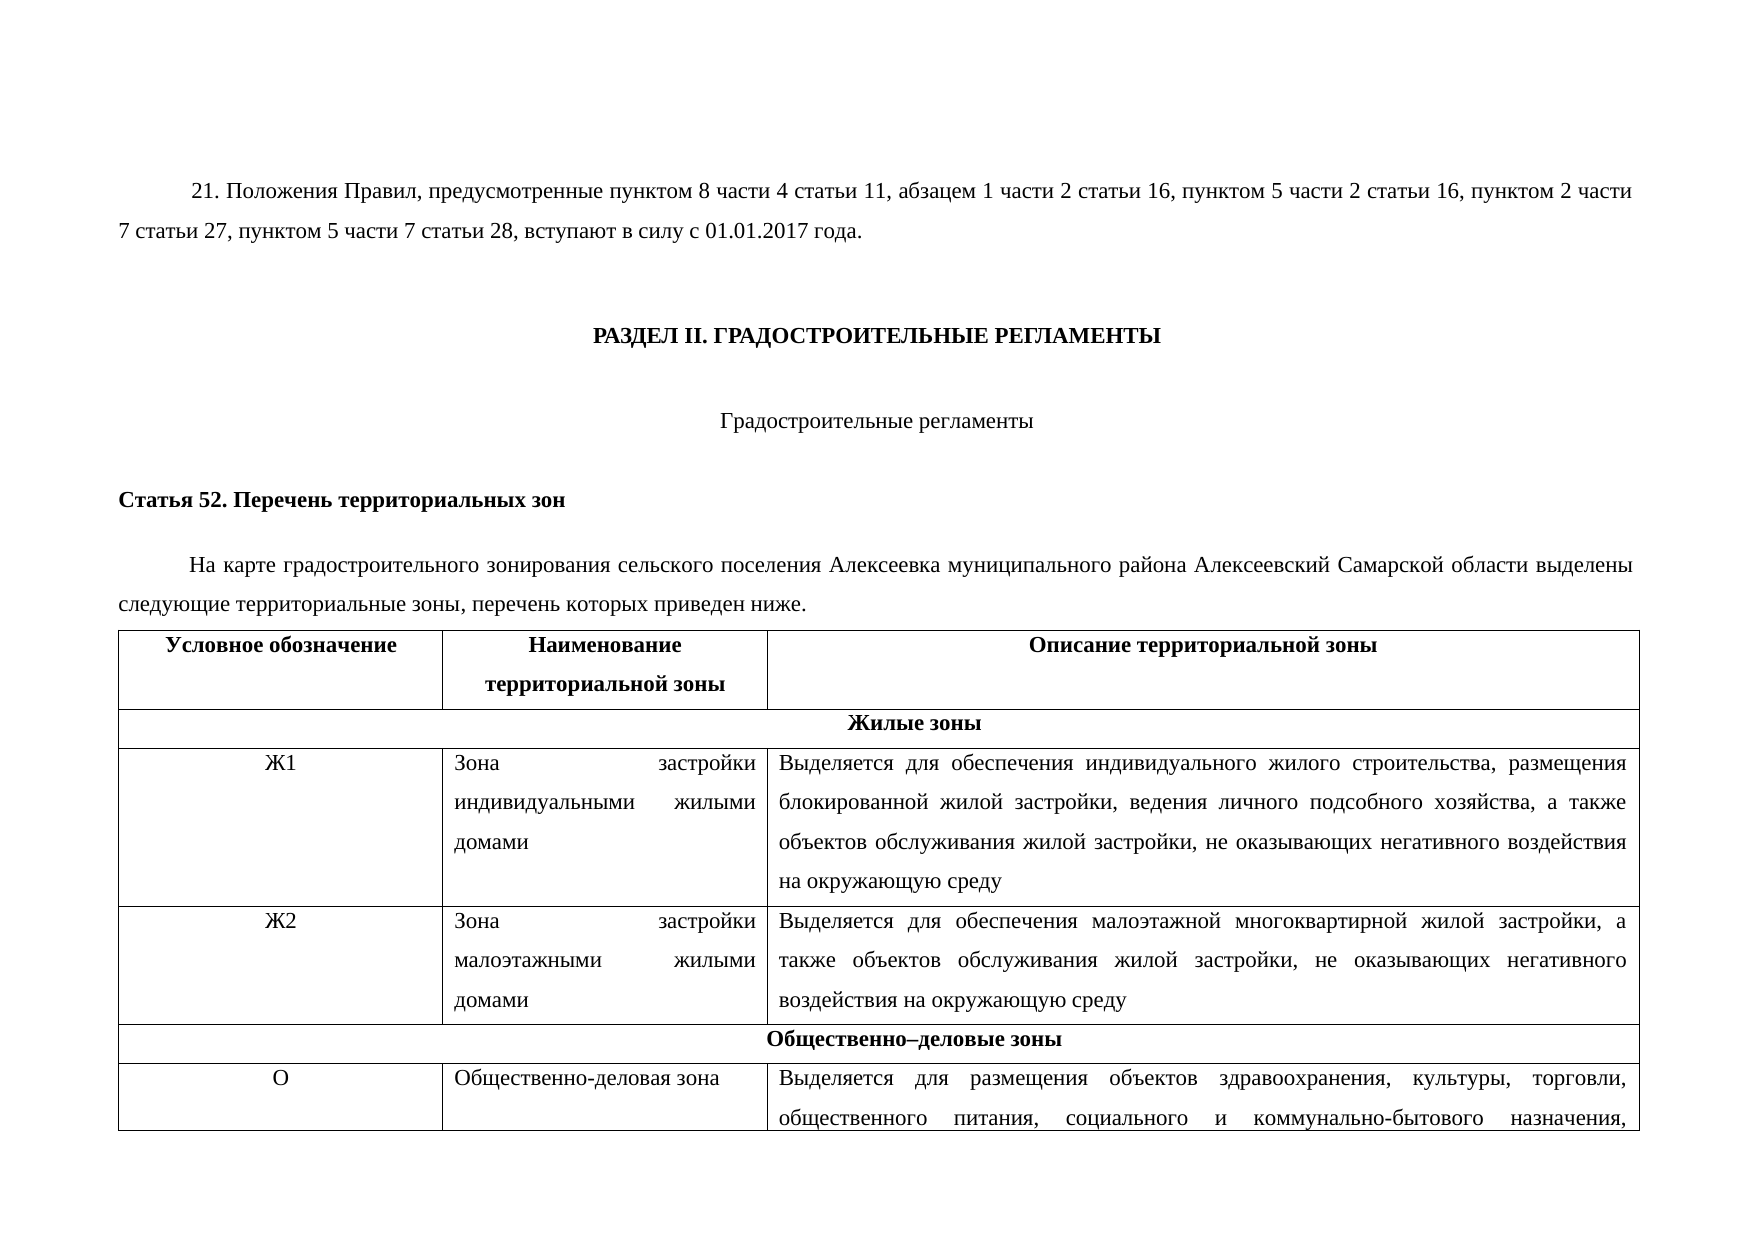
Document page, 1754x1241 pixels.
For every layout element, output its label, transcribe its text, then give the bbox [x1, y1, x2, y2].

table_cell Общественно–деловые зоны [119, 1025, 1639, 1063]
text 21. Положения Правил, предусмотренные пунктом 8 части 4 статьи 11, абзацем 1 части 2 статьи 16, пунктом 5 части 2 статьи 16, пунктом 2 части 7 статьи 27, пунктом 5 части 7 статьи 28, вступают в силу с 01.01.2017 года. [118, 177, 1636, 243]
text На карте градостроительного зонирования сельского поселения Алексеевка муниципального района Алексеевский Самарской области выделены следующие территориальные зоны, перечень которых приведен ниже. [118, 551, 1636, 616]
table_header Условное обозначение [119, 631, 442, 708]
table_cell О [119, 1064, 442, 1130]
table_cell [768, 1064, 1639, 1130]
text РАЗДЕЛ II. ГРАДОСТРОИТЕЛЬНЫЕ РЕГЛАМЕНТЫ [44, 322, 1636, 348]
table_cell Ж2 [119, 907, 442, 1024]
table_cell Ж1 [119, 749, 442, 906]
table_header Наименование территориальной зоны [443, 631, 767, 708]
subtitle Градостроительные регламенты [44, 407, 1636, 433]
table_cell Жилые зоны [119, 710, 1639, 748]
table_cell Выделяется для обеспечения индивидуального жилого строительства, размещения блокированной жилой застройки, ведения личного подсобного хозяйства, а также объектов обслуживания жилой застройки, не оказывающих негативного воздействия на окружающую среду [768, 749, 1639, 906]
table_header Описание территориальной зоны [768, 631, 1639, 708]
subtitle Статья 52. Перечень территориальных зон [118, 486, 1636, 512]
table_cell Зона застройки индивидуальными жилыми домами [443, 749, 767, 906]
table_cell Зона застройки малоэтажными жилыми домами [443, 907, 767, 1024]
table_cell Выделяется для обеспечения малоэтажной многоквартирной жилой застройки, а также объектов обслуживания жилой застройки, не оказывающих негативного воздействия на окружающую среду [768, 907, 1639, 1024]
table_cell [443, 1064, 767, 1130]
